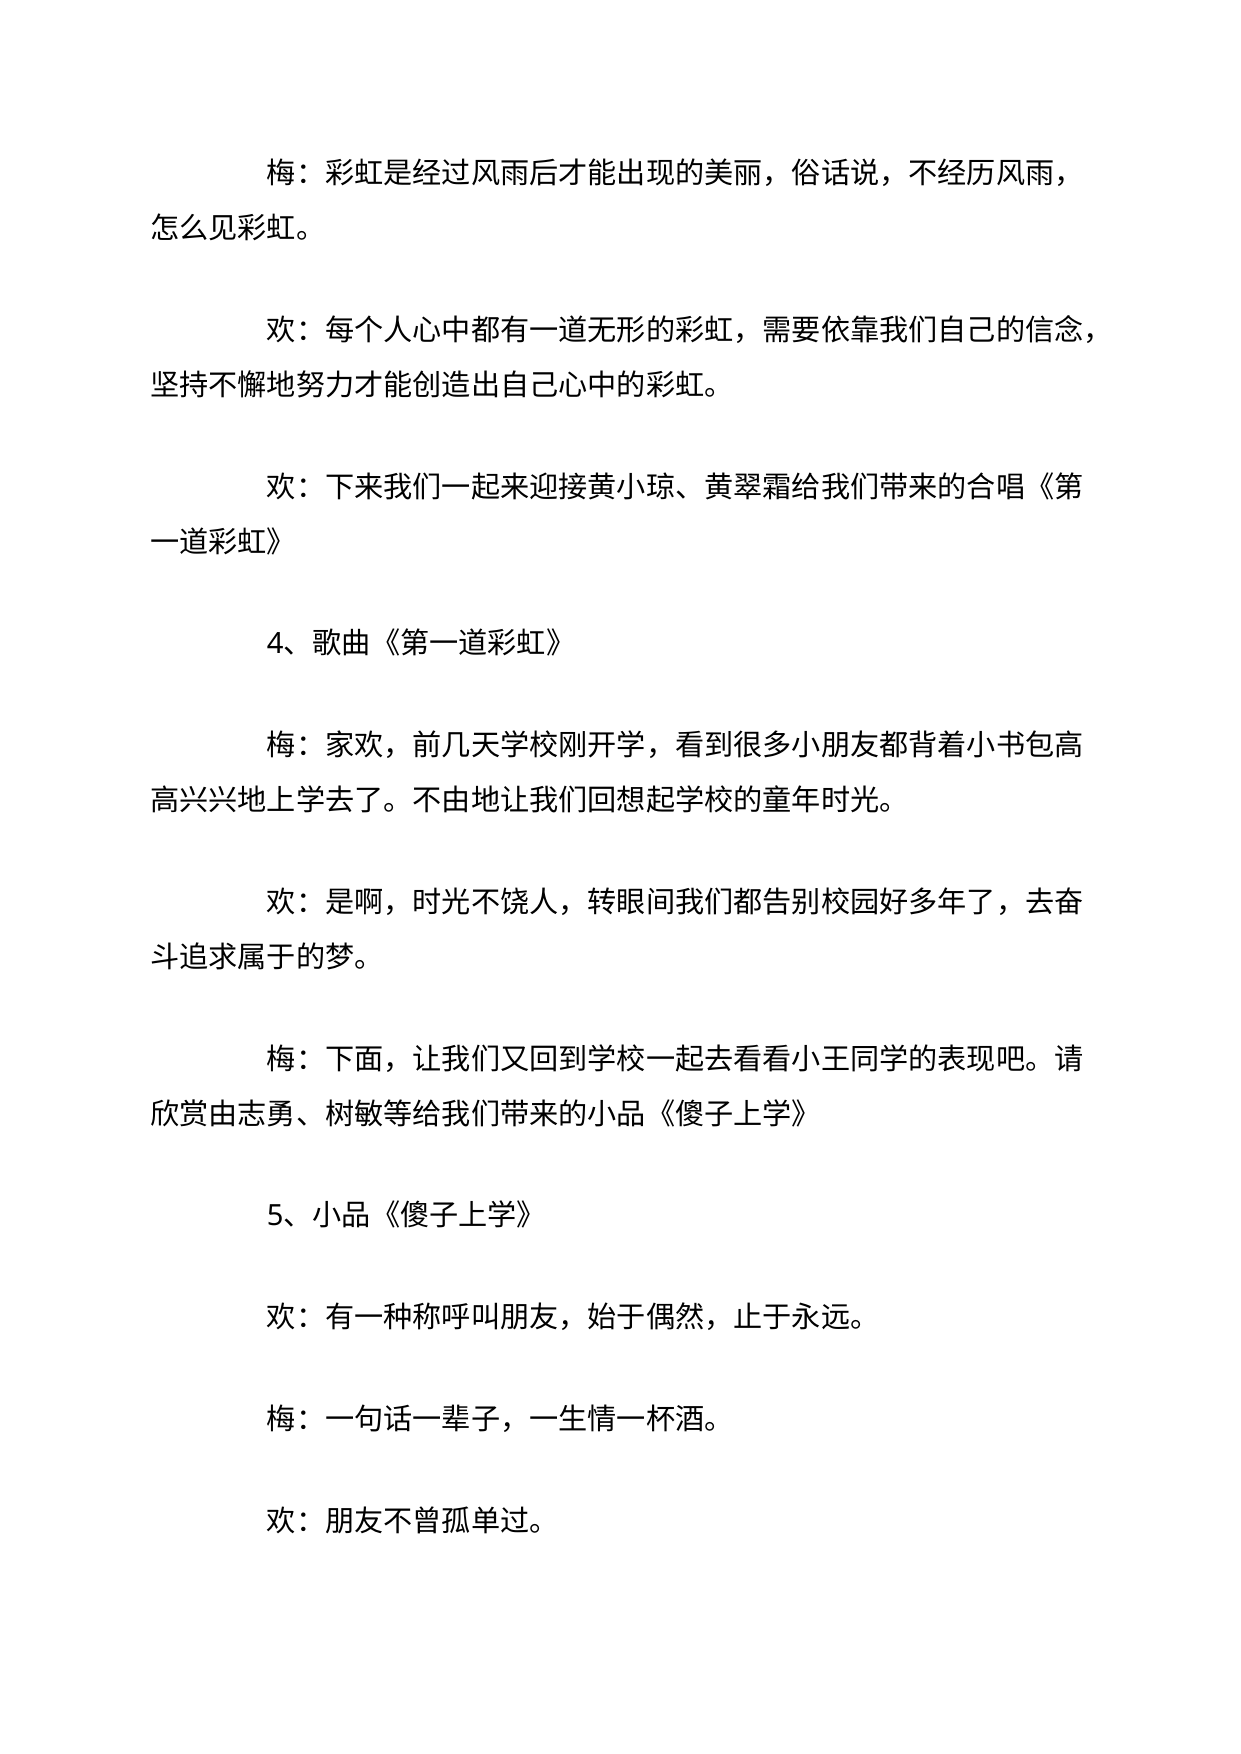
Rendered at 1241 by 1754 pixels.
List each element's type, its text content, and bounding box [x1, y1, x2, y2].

text 梅：彩虹是经过风雨后才能出现的美丽，俗话说，不经历风雨，怎么见彩虹。 [150, 150, 1090, 247]
text 梅：一句话一辈子，一生情一杯酒。 [150, 1396, 1090, 1438]
text 欢：每个人心中都有一道无形的彩虹，需要依靠我们自己的信念，坚持不懈地努力才能创造出自己心中的彩虹。 [150, 307, 1090, 404]
text 欢：是啊，时光不饶人，转眼间我们都告别校园好多年了，去奋斗追求属于的梦。 [150, 879, 1090, 976]
text 欢：有一种称呼叫朋友，始于偶然，止于永远。 [150, 1294, 1090, 1336]
text 欢：朋友不曾孤单过。 [150, 1497, 1090, 1540]
text 4、歌曲《第一道彩虹》 [150, 620, 1090, 662]
text 梅：下面，让我们又回到学校一起去看看小王同学的表现吧。请欣赏由志勇、树敏等给我们带来的小品《傻子上学》 [150, 1035, 1090, 1132]
text 5、小品《傻子上学》 [150, 1192, 1090, 1234]
text 梅：家欢，前几天学校刚开学，看到很多小朋友都背着小书包高高兴兴地上学去了。不由地让我们回想起学校的童年时光。 [150, 722, 1090, 819]
text 欢：下来我们一起来迎接黄小琼、黄翠霜给我们带来的合唱《第一道彩虹》 [150, 463, 1090, 561]
